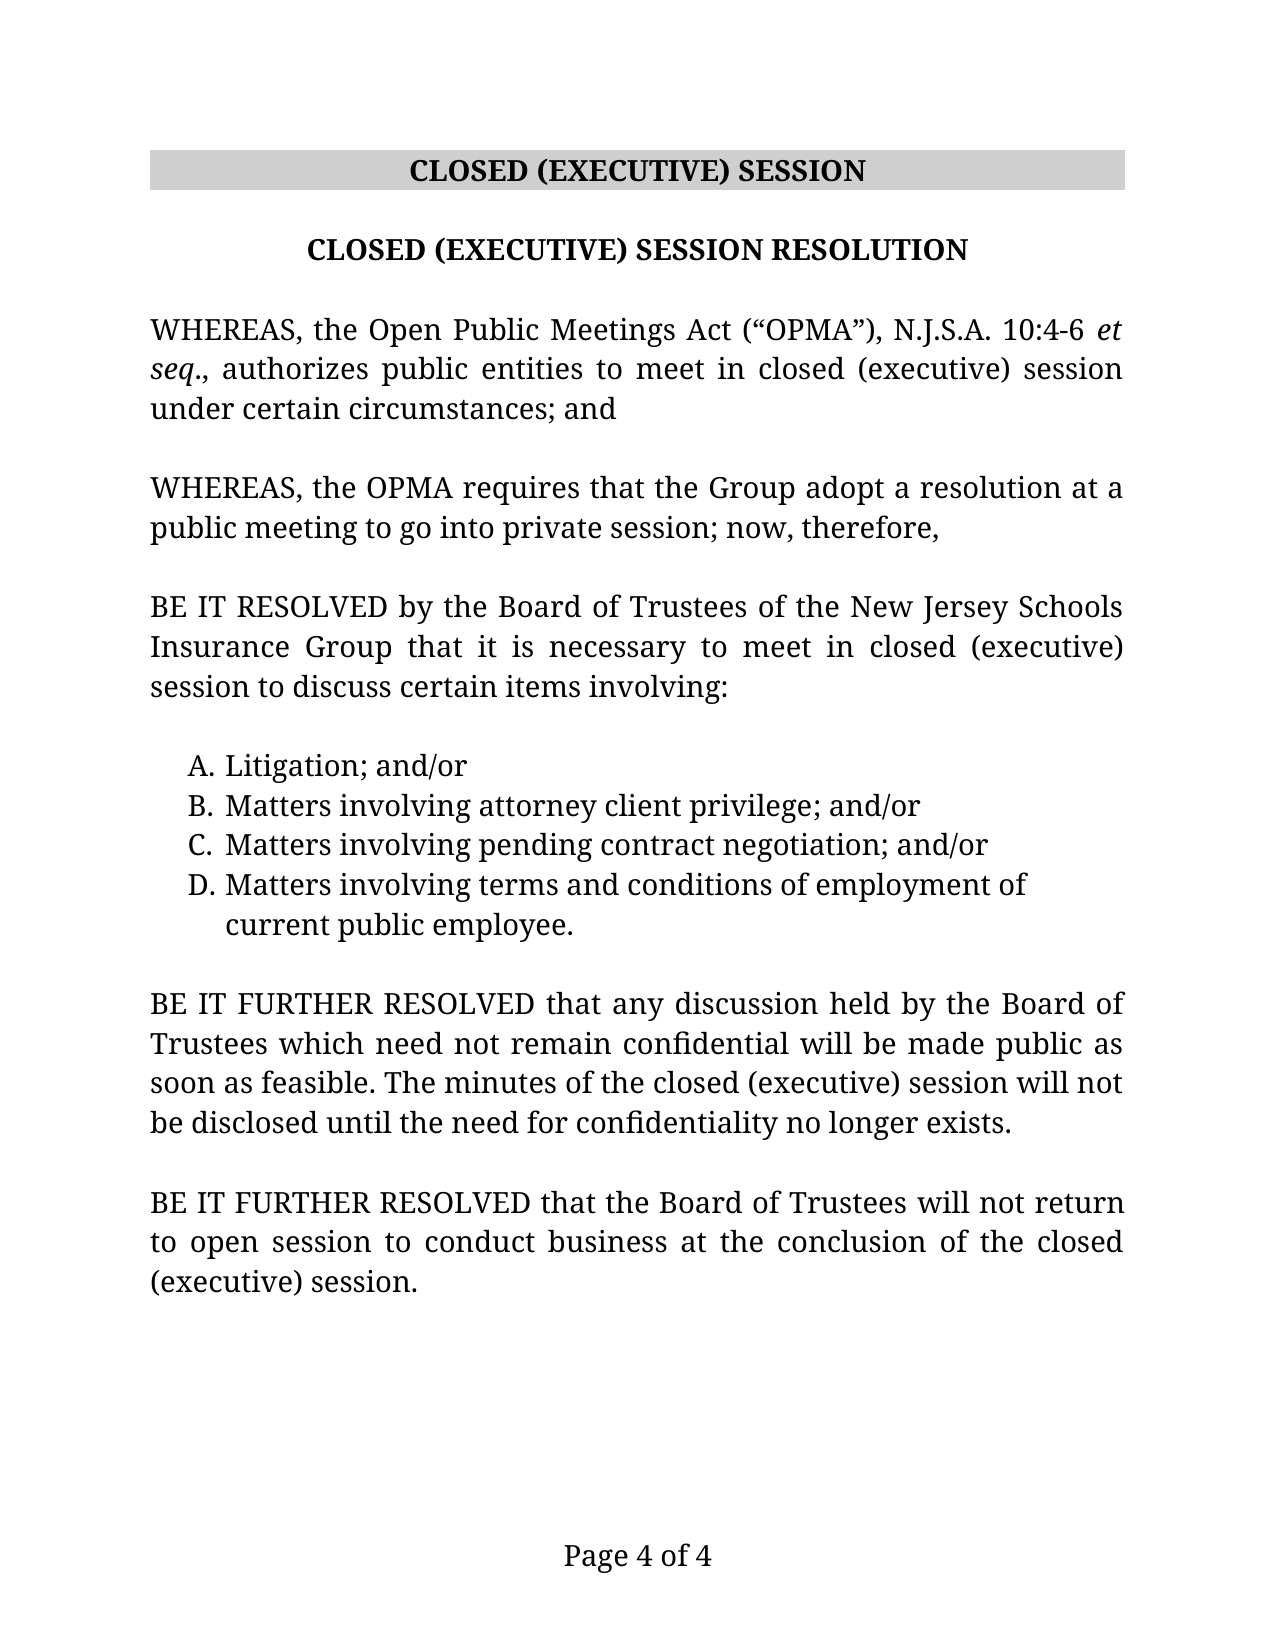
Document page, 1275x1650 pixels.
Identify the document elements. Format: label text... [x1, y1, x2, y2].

text BE IT FURTHER RESOLVED that the Board of Trustees will not return to open session to conduct business at the conclusion of the closed (executive) session. [150, 1182, 1125, 1301]
title CLOSED (EXECUTIVE) SESSION RESOLUTION [150, 229, 1125, 269]
text CLOSED (EXECUTIVE) SESSION [150, 150, 1125, 190]
list Matters involving terms and conditions of employment of current public employee. [187, 864, 1125, 944]
list Matters involving pending contract negotiation; and/or [187, 825, 1125, 864]
list Matters involving attorney client privilege; and/or [187, 785, 1125, 825]
text BE IT FURTHER RESOLVED that any discussion held by the Board of Trustees which need not remain confidential will be made public as soon as feasible. The minutes of the closed (executive) session will not be disclosed until the need for confidentiality no longer exists. [150, 983, 1125, 1142]
text WHEREAS, the OPMA requires that the Group adopt a resolution at a public meeting to go into private session; now, therefore, [150, 467, 1125, 547]
text WHEREAS, the Open Public Meetings Act (“OPMA”), N.J.S.A. 10:4-6 et seq., authorizes public entities to meet in closed (executive) session under certain circumstances; and [150, 309, 1125, 428]
text BE IT RESOLVED by the Board of Trustees of the New Jersey Schools Insurance Group that it is necessary to meet in closed (executive) session to discuss certain items involving: [150, 587, 1125, 706]
list Litigation; and/or [187, 745, 1125, 785]
